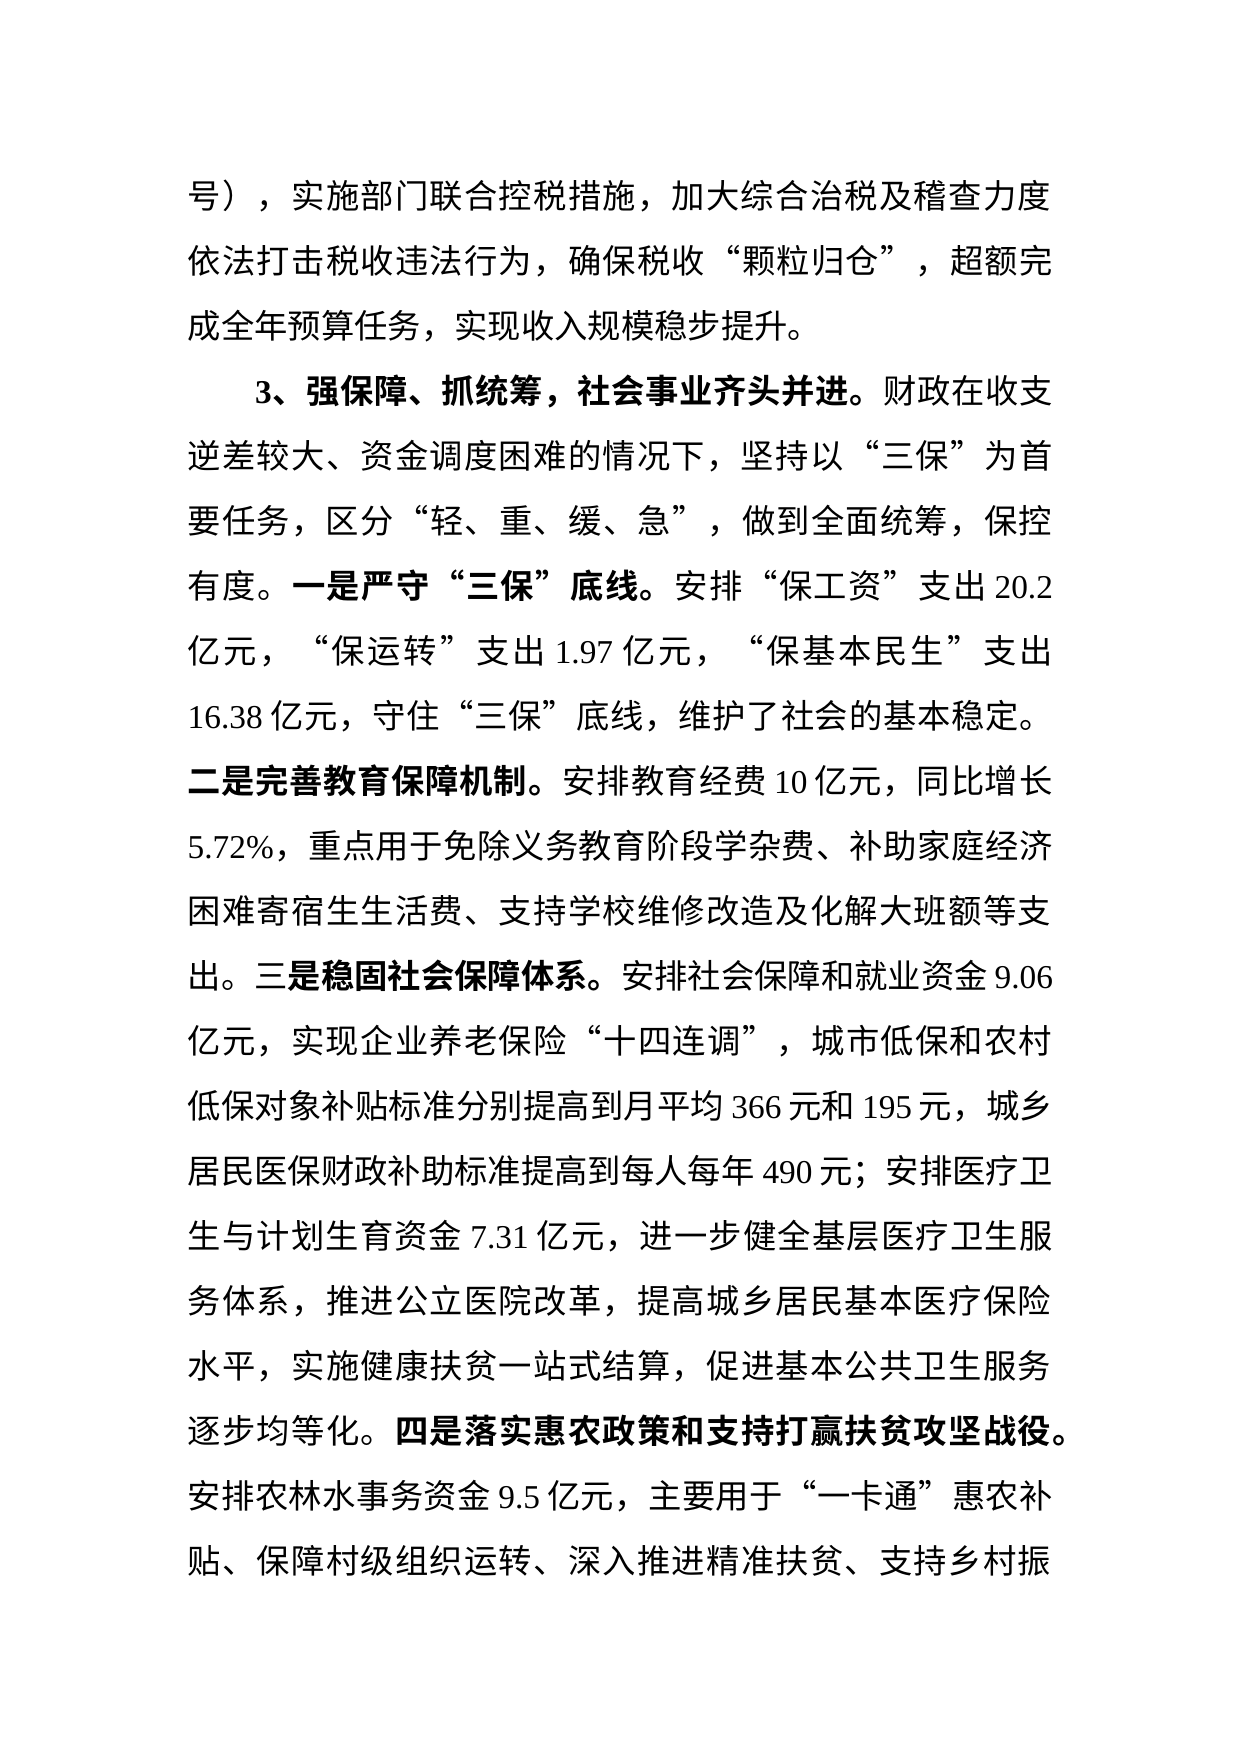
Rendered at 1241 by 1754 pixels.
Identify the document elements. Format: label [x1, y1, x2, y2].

text [187, 162, 1053, 357]
text [187, 357, 1053, 1592]
